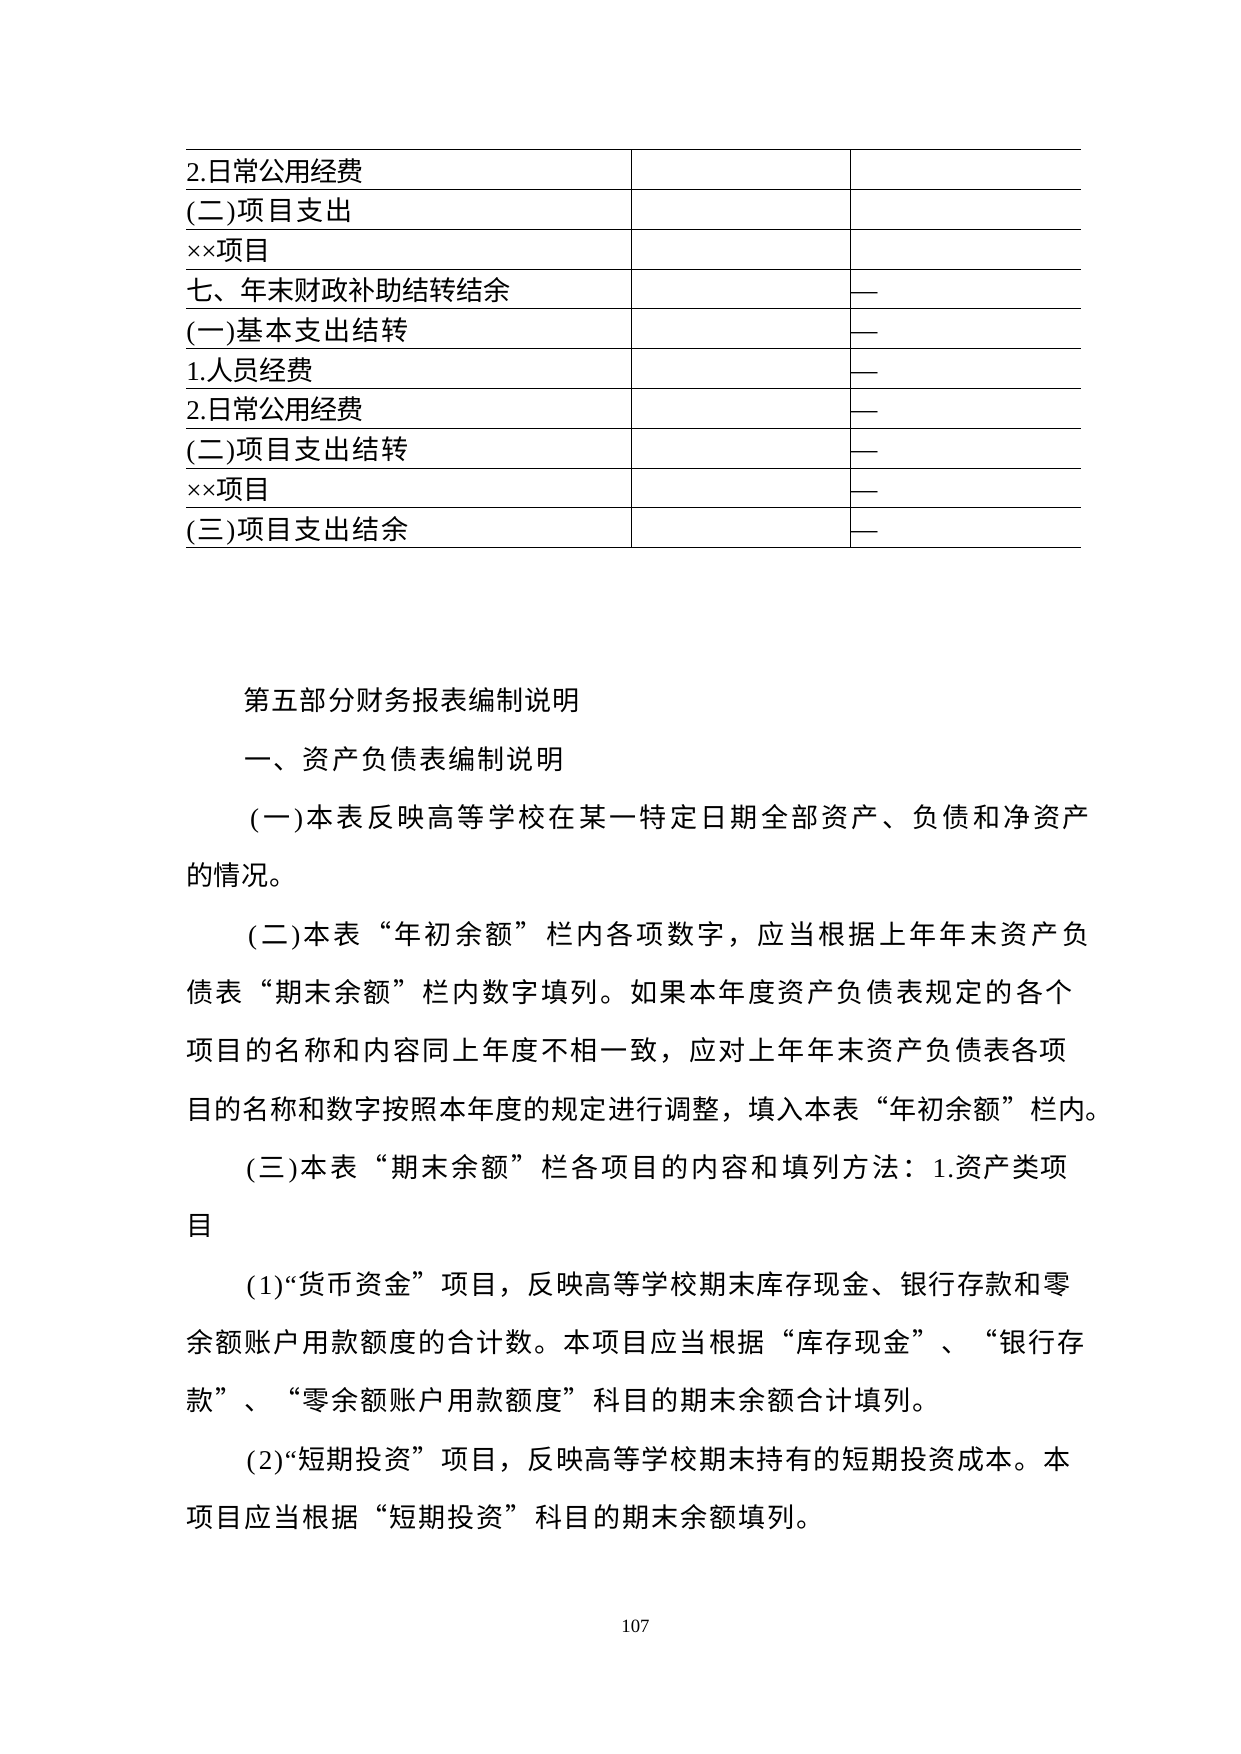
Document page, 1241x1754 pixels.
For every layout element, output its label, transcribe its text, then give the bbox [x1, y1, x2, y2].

table_cell ××项目 [186, 230, 631, 268]
text (三)本表“期末余额”栏各项目的内容和填列方法：1.资产类项目 [186, 1131, 1090, 1247]
text 一、资产负债表编制说明 [186, 722, 1090, 781]
table_cell [632, 389, 850, 428]
table_cell — [851, 429, 1081, 467]
table_cell [632, 150, 850, 189]
table_cell 七、年末财政补助结转结余 [186, 270, 631, 308]
text 第五部分财务报表编制说明 [186, 664, 1090, 722]
table_cell — [851, 508, 1081, 547]
table_cell [632, 508, 850, 547]
table_cell ××项目 [186, 469, 631, 507]
table_cell [632, 349, 850, 388]
table_cell 2.日常公用经费 [186, 150, 631, 189]
table_cell [632, 230, 850, 268]
table_cell [851, 190, 1081, 229]
table_cell — [851, 389, 1081, 428]
table_cell [632, 469, 850, 507]
table_cell [851, 150, 1081, 189]
table_cell [851, 230, 1081, 268]
table_cell 2.日常公用经费 [186, 389, 631, 428]
table_cell [632, 309, 850, 348]
table_cell (一)基本支出结转 [186, 309, 631, 348]
text (1)“货币资金”项目，反映高等学校期末库存现金、银行存款和零余额账户用款额度的合计数。本项目应当根据“库存现金”、“银行存款”、“零余额账户用款额度”科目的期末余额合计填列。 [186, 1247, 1090, 1422]
table_cell 1.人员经费 [186, 349, 631, 388]
text (一)本表反映高等学校在某一特定日期全部资产、负债和净资产的情况。 [186, 781, 1090, 897]
table_cell (二)项目支出结转 [186, 429, 631, 467]
table_cell [632, 270, 850, 308]
table_cell — [851, 270, 1081, 308]
table_cell — [851, 349, 1081, 388]
table_cell [632, 429, 850, 467]
table_cell [632, 190, 850, 229]
table_cell (三)项目支出结余 [186, 508, 631, 547]
table_cell (二)项目支出 [186, 190, 631, 229]
text (二)本表“年初余额”栏内各项数字，应当根据上年年末资产负债表“期末余额”栏内数字填列。如果本年度资产负债表规定的各个项目的名称和内容同上年度不相一致，应对上年年末资产负债表各项目的名称和数字按照本年度的规定进行调整，填入本表“年初余额”栏内。 [186, 897, 1090, 1131]
text (2)“短期投资”项目，反映高等学校期末持有的短期投资成本。本项目应当根据“短期投资”科目的期末余额填列。 [186, 1422, 1090, 1539]
table_cell — [851, 469, 1081, 507]
table_cell — [851, 309, 1081, 348]
